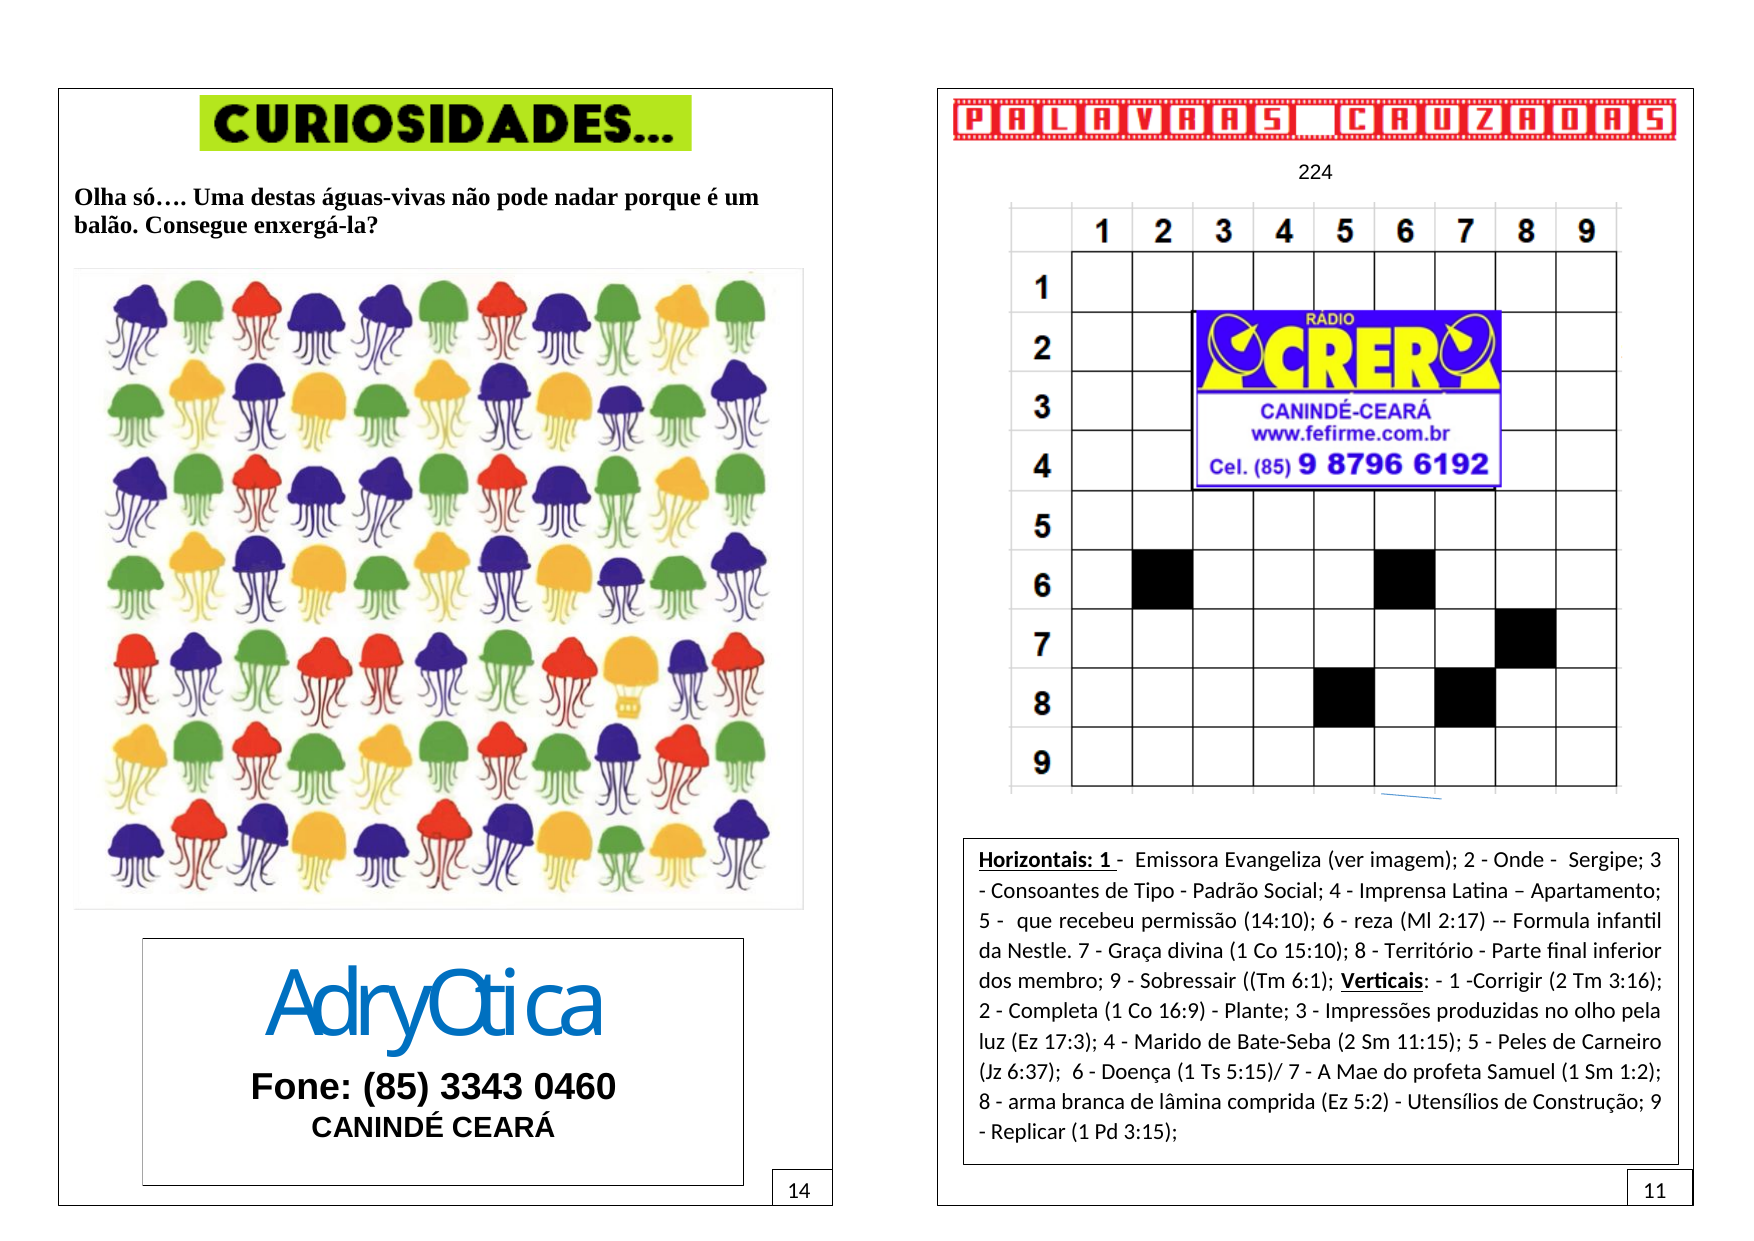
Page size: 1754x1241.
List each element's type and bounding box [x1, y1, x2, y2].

picture [199, 95, 692, 151]
picture [952, 96, 1678, 142]
picture [73, 268, 804, 910]
picture [1008, 202, 1623, 794]
